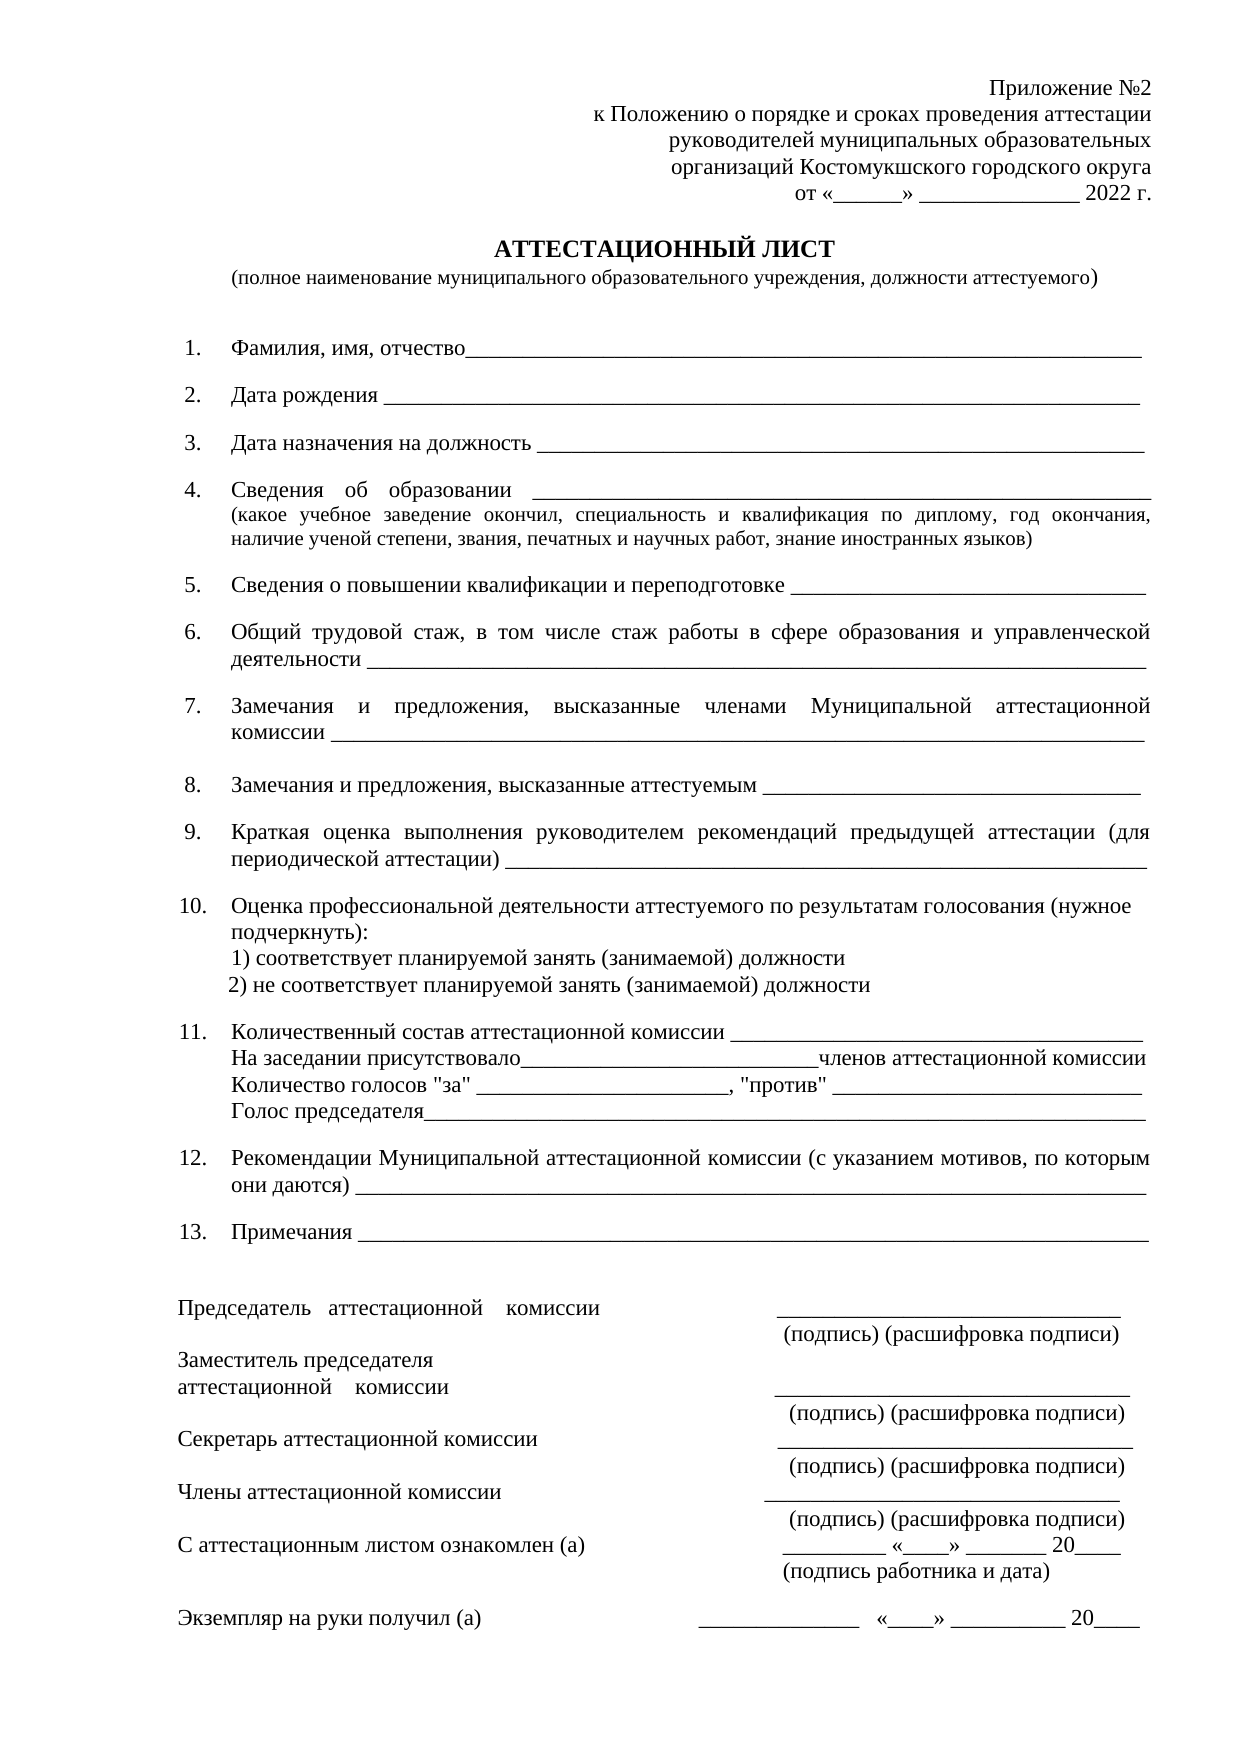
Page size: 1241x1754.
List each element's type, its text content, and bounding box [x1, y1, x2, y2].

text (подпись) (расшифровка подписи) [177, 1399, 1152, 1426]
text С аттестационным листом ознакомлен (а) _________ «____» _______ 20____ (подпись работника и дата) [177, 1531, 1187, 1584]
table_cell 11. [166, 1018, 219, 1144]
table_cell 9. [166, 818, 219, 892]
table_header Фамилия, имя, отчество___________________________________________________________ [220, 334, 1163, 382]
table_cell 7. [166, 692, 219, 771]
text (подпись) (расшифровка подписи) [177, 1504, 1187, 1531]
table_cell Краткая оценка выполнения руководителем рекомендаций предыдущей аттестации (для периодической аттестации) ________________________________________________________ [220, 818, 1163, 892]
text к Положению о порядке и сроках проведения аттестации руководителей муниципальных образовательных организаций Костомукшского городского округа [591, 100, 1152, 179]
table_cell 2. [166, 382, 219, 429]
table_cell 4. [166, 476, 219, 571]
text Заместитель председателя [177, 1346, 1152, 1373]
table_cell Сведения о повышении квалификации и переподготовке _______________________________ [220, 571, 1163, 618]
table_cell Примечания _____________________________________________________________________ [220, 1218, 1163, 1265]
table_cell Замечания и предложения, высказанные аттестуемым _________________________________ [220, 771, 1163, 818]
table_cell Сведения об образовании ______________________________________________________ (какое учебное заведение окончил, специальность и квалификация по диплому, год окончания, наличие ученой степени, звания, печатных и научных работ, знание иностранных языков) [220, 476, 1163, 571]
table_cell 12. [166, 1144, 219, 1218]
table_cell Дата назначения на должность _____________________________________________________ [220, 429, 1163, 476]
table_cell 5. [166, 571, 219, 618]
text аттестационной комиссии _______________________________ [177, 1373, 1152, 1399]
table_cell Рекомендации Муниципальной аттестационной комиссии (с указанием мотивов, по которым они даются) _____________________________________________________________________ [220, 1144, 1163, 1218]
table_cell 6. [166, 619, 219, 692]
text АТТЕСТАЦИОННЫЙ ЛИСТ [177, 234, 1152, 263]
table_cell 13. [166, 1218, 219, 1265]
text (полное наименование муниципального образовательного учреждения, должности аттестуемого) [177, 263, 1152, 289]
table_cell Количественный состав аттестационной комиссии ____________________________________ На заседании присутствовало__________________________членов аттестационной комиссии Количество голосов "за" ______________________, "против" ___________________________ Голос председателя_______________________________________________________________ [220, 1018, 1163, 1144]
table_cell 10. [166, 892, 219, 1018]
text (подпись) (расшифровка подписи) [177, 1320, 1152, 1346]
text Экземпляр на руки получил (а) ______________ «____» __________ 20____ [177, 1604, 1187, 1631]
text Приложение №2 [591, 74, 1152, 100]
table_cell Замечания и предложения, высказанные членами Муниципальной аттестационной комиссии _______________________________________________________________________ [220, 692, 1163, 771]
text от «______» ______________ 2022 г. [591, 179, 1152, 206]
table_cell 3. [166, 429, 219, 476]
table_cell 8. [166, 771, 219, 818]
text Председатель аттестационной комиссии ______________________________ [177, 1294, 1152, 1320]
text Члены аттестационной комиссии _______________________________ [177, 1478, 1187, 1504]
text Секретарь аттестационной комиссии _______________________________ [177, 1426, 1187, 1452]
table_cell Дата рождения __________________________________________________________________ [220, 382, 1163, 429]
table_cell Оценка профессиональной деятельности аттестуемого по результатам голосования (нужное подчеркнуть): 1) соответствует планируемой занять (занимаемой) должности 2) не соответствует планируемой занять (занимаемой) должности [220, 892, 1163, 1018]
text (подпись) (расшифровка подписи) [177, 1452, 1187, 1478]
table_cell Общий трудовой стаж, в том числе стаж работы в сфере образования и управленческой деятельности ____________________________________________________________________ [220, 619, 1163, 692]
table_header 1. [166, 334, 219, 382]
